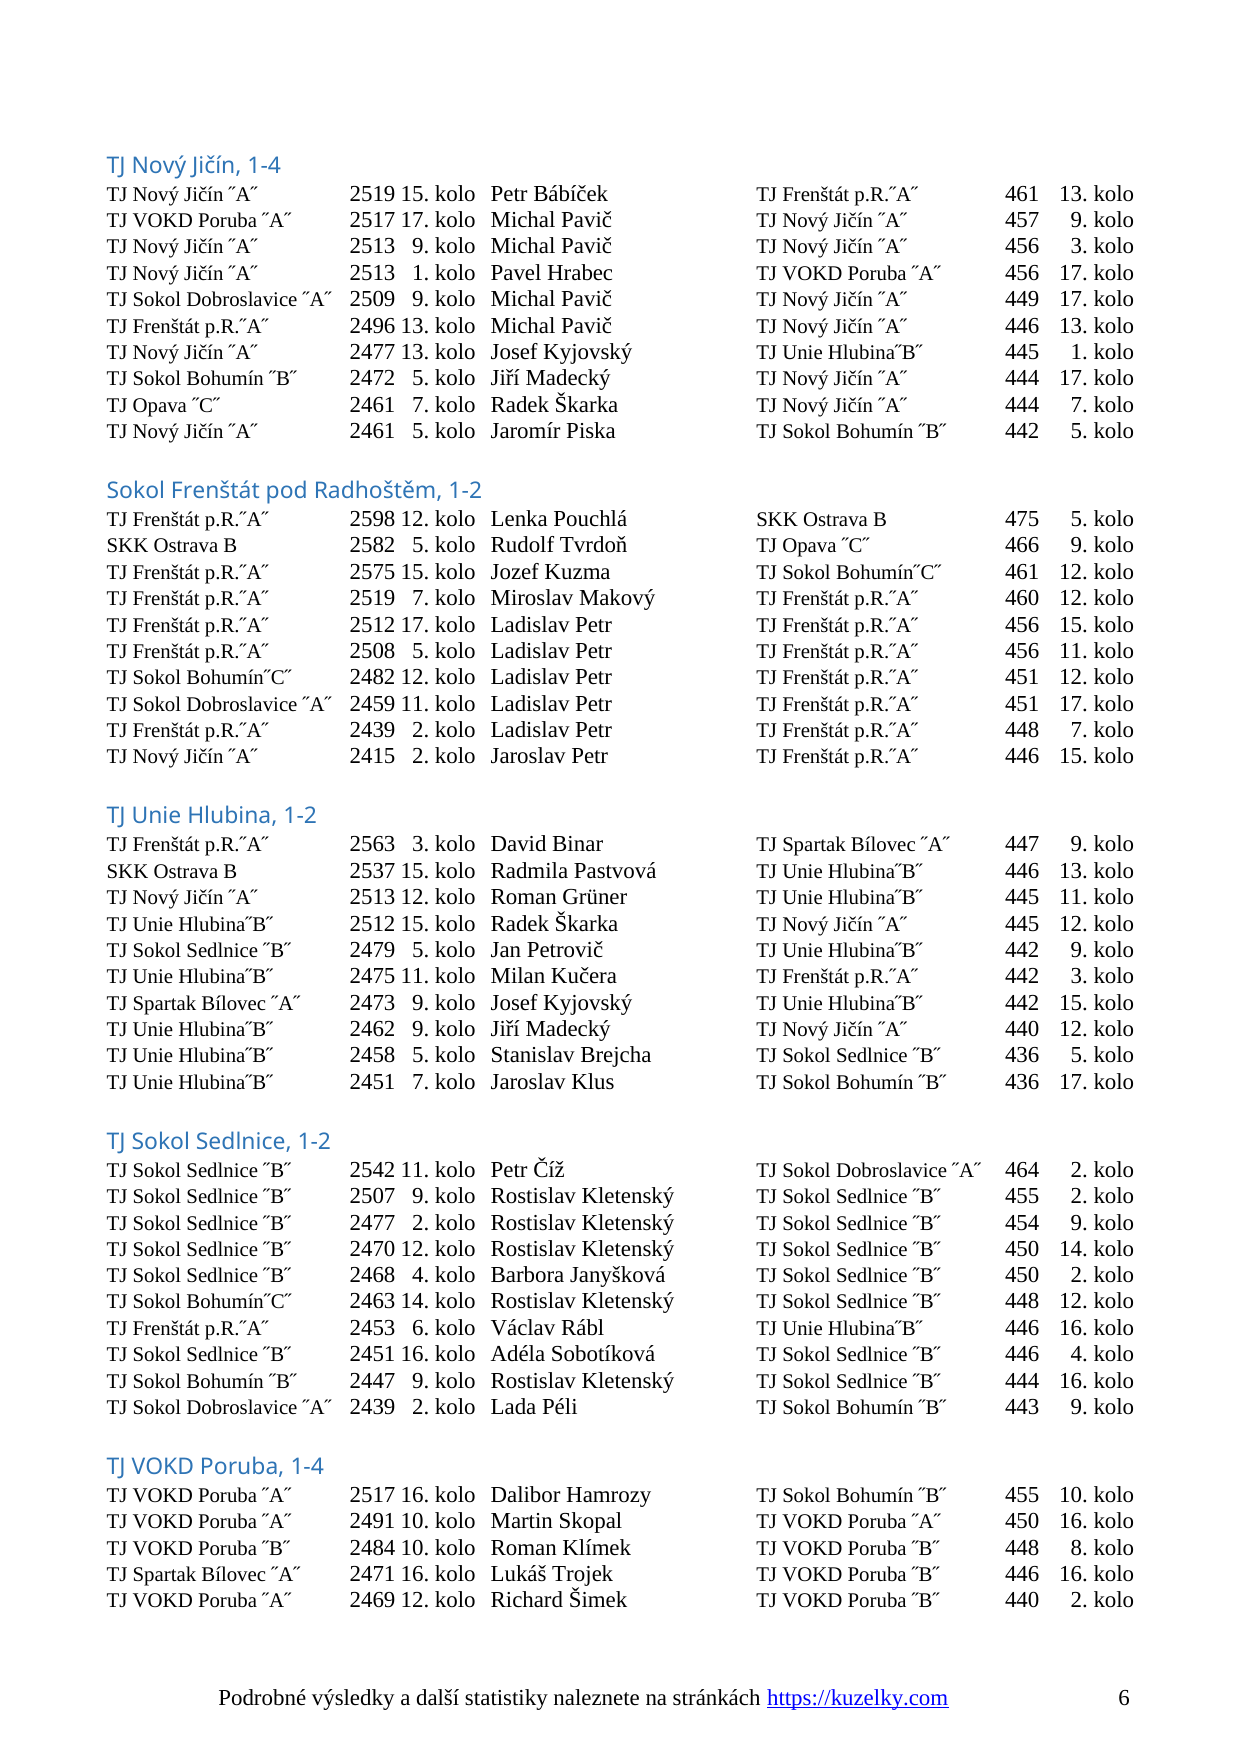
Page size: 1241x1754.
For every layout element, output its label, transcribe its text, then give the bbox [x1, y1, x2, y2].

text TJ Unie Hlubina˝B˝ 2512 15. kolo Radek Škarka TJ Nový Jičín ˝A˝ 445 12. kolo [106, 909, 1134, 936]
text TJ Unie Hlubina˝B˝ 2475 11. kolo Milan Kučera TJ Frenštát p.R.˝A˝ 442 3. kolo [106, 962, 1134, 989]
subtitle TJ VOKD Poruba, 1-4 [106, 1450, 1134, 1481]
text TJ Frenštát p.R.˝A˝ 2453 6. kolo Václav Rábl TJ Unie Hlubina˝B˝ 446 16. kolo [106, 1314, 1134, 1340]
subtitle TJ Nový Jičín, 1-4 [106, 149, 1134, 180]
text TJ VOKD Poruba ˝A˝ 2491 10. kolo Martin Skopal TJ VOKD Poruba ˝A˝ 450 16. kolo [106, 1507, 1134, 1534]
text TJ Sokol Sedlnice ˝B˝ 2477 2. kolo Rostislav Kletenský TJ Sokol Sedlnice ˝B˝ 454 9. kolo [106, 1208, 1134, 1235]
text TJ Nový Jičín ˝A˝ 2513 9. kolo Michal Pavič TJ Nový Jičín ˝A˝ 456 3. kolo [106, 233, 1134, 259]
text TJ Nový Jičín ˝A˝ 2519 15. kolo Petr Bábíček TJ Frenštát p.R.˝A˝ 461 13. kolo [106, 180, 1134, 206]
text TJ Sokol Sedlnice ˝B˝ 2479 5. kolo Jan Petrovič TJ Unie Hlubina˝B˝ 442 9. kolo [106, 936, 1134, 962]
text TJ Sokol Bohumín˝C˝ 2482 12. kolo Ladislav Petr TJ Frenštát p.R.˝A˝ 451 12. kolo [106, 663, 1134, 690]
text TJ Sokol Sedlnice ˝B˝ 2468 4. kolo Barbora Janyšková TJ Sokol Sedlnice ˝B˝ 450 2. kolo [106, 1261, 1134, 1288]
text TJ Unie Hlubina˝B˝ 2462 9. kolo Jiří Madecký TJ Nový Jičín ˝A˝ 440 12. kolo [106, 1015, 1134, 1041]
text TJ Frenštát p.R.˝A˝ 2563 3. kolo David Binar TJ Spartak Bílovec ˝A˝ 447 9. kolo [106, 831, 1134, 857]
text TJ Sokol Bohumín ˝B˝ 2472 5. kolo Jiří Madecký TJ Nový Jičín ˝A˝ 444 17. kolo [106, 364, 1134, 391]
text TJ Nový Jičín ˝A˝ 2513 12. kolo Roman Grüner TJ Unie Hlubina˝B˝ 445 11. kolo [106, 883, 1134, 909]
text TJ VOKD Poruba ˝A˝ 2517 17. kolo Michal Pavič TJ Nový Jičín ˝A˝ 457 9. kolo [106, 206, 1134, 233]
text TJ Sokol Sedlnice ˝B˝ 2507 9. kolo Rostislav Kletenský TJ Sokol Sedlnice ˝B˝ 455 2. kolo [106, 1182, 1134, 1208]
text TJ Nový Jičín ˝A˝ 2513 1. kolo Pavel Hrabec TJ VOKD Poruba ˝A˝ 456 17. kolo [106, 259, 1134, 285]
text SKK Ostrava B 2537 15. kolo Radmila Pastvová TJ Unie Hlubina˝B˝ 446 13. kolo [106, 857, 1134, 883]
text TJ Frenštát p.R.˝A˝ 2496 13. kolo Michal Pavič TJ Nový Jičín ˝A˝ 446 13. kolo [106, 312, 1134, 338]
text TJ Frenštát p.R.˝A˝ 2519 7. kolo Miroslav Makový TJ Frenštát p.R.˝A˝ 460 12. kolo [106, 584, 1134, 611]
text TJ Sokol Dobroslavice ˝A˝ 2459 11. kolo Ladislav Petr TJ Frenštát p.R.˝A˝ 451 17. kolo [106, 690, 1134, 716]
subtitle TJ Unie Hlubina, 1-2 [106, 799, 1134, 831]
text TJ Sokol Bohumín˝C˝ 2463 14. kolo Rostislav Kletenský TJ Sokol Sedlnice ˝B˝ 448 12. kolo [106, 1288, 1134, 1314]
text TJ VOKD Poruba ˝A˝ 2517 16. kolo Dalibor Hamrozy TJ Sokol Bohumín ˝B˝ 455 10. kolo [106, 1481, 1134, 1507]
text TJ Sokol Bohumín ˝B˝ 2447 9. kolo Rostislav Kletenský TJ Sokol Sedlnice ˝B˝ 444 16. kolo [106, 1367, 1134, 1393]
text SKK Ostrava B 2582 5. kolo Rudolf Tvrdoň TJ Opava ˝C˝ 466 9. kolo [106, 532, 1134, 558]
text TJ Frenštát p.R.˝A˝ 2508 5. kolo Ladislav Petr TJ Frenštát p.R.˝A˝ 456 11. kolo [106, 637, 1134, 663]
text TJ Spartak Bílovec ˝A˝ 2473 9. kolo Josef Kyjovský TJ Unie Hlubina˝B˝ 442 15. kolo [106, 989, 1134, 1015]
text TJ Sokol Sedlnice ˝B˝ 2470 12. kolo Rostislav Kletenský TJ Sokol Sedlnice ˝B˝ 450 14. kolo [106, 1235, 1134, 1261]
text TJ VOKD Poruba ˝B˝ 2484 10. kolo Roman Klímek TJ VOKD Poruba ˝B˝ 448 8. kolo [106, 1534, 1134, 1560]
text TJ Frenštát p.R.˝A˝ 2575 15. kolo Jozef Kuzma TJ Sokol Bohumín˝C˝ 461 12. kolo [106, 558, 1134, 584]
subtitle TJ Sokol Sedlnice, 1-2 [106, 1124, 1134, 1156]
text TJ Sokol Dobroslavice ˝A˝ 2509 9. kolo Michal Pavič TJ Nový Jičín ˝A˝ 449 17. kolo [106, 285, 1134, 312]
text TJ Sokol Sedlnice ˝B˝ 2451 16. kolo Adéla Sobotíková TJ Sokol Sedlnice ˝B˝ 446 4. kolo [106, 1340, 1134, 1367]
text TJ Sokol Sedlnice ˝B˝ 2542 11. kolo Petr Číž TJ Sokol Dobroslavice ˝A˝ 464 2. kolo [106, 1156, 1134, 1182]
text TJ Sokol Dobroslavice ˝A˝ 2439 2. kolo Lada Péli TJ Sokol Bohumín ˝B˝ 443 9. kolo [106, 1393, 1134, 1419]
text TJ Unie Hlubina˝B˝ 2458 5. kolo Stanislav Brejcha TJ Sokol Sedlnice ˝B˝ 436 5. kolo [106, 1041, 1134, 1068]
text TJ Unie Hlubina˝B˝ 2451 7. kolo Jaroslav Klus TJ Sokol Bohumín ˝B˝ 436 17. kolo [106, 1068, 1134, 1094]
text TJ Nový Jičín ˝A˝ 2461 5. kolo Jaromír Piska TJ Sokol Bohumín ˝B˝ 442 5. kolo [106, 417, 1134, 443]
text TJ Opava ˝C˝ 2461 7. kolo Radek Škarka TJ Nový Jičín ˝A˝ 444 7. kolo [106, 391, 1134, 417]
text TJ Frenštát p.R.˝A˝ 2598 12. kolo Lenka Pouchlá SKK Ostrava B 475 5. kolo [106, 505, 1134, 532]
text TJ Frenštát p.R.˝A˝ 2512 17. kolo Ladislav Petr TJ Frenštát p.R.˝A˝ 456 15. kolo [106, 611, 1134, 637]
text TJ Nový Jičín ˝A˝ 2477 13. kolo Josef Kyjovský TJ Unie Hlubina˝B˝ 445 1. kolo [106, 338, 1134, 364]
text TJ Spartak Bílovec ˝A˝ 2471 16. kolo Lukáš Trojek TJ VOKD Poruba ˝B˝ 446 16. kolo [106, 1560, 1134, 1587]
text TJ VOKD Poruba ˝A˝ 2469 12. kolo Richard Šimek TJ VOKD Poruba ˝B˝ 440 2. kolo [106, 1587, 1134, 1613]
text TJ Frenštát p.R.˝A˝ 2439 2. kolo Ladislav Petr TJ Frenštát p.R.˝A˝ 448 7. kolo [106, 716, 1134, 742]
subtitle Sokol Frenštát pod Radhoštěm, 1-2 [106, 474, 1134, 505]
text TJ Nový Jičín ˝A˝ 2415 2. kolo Jaroslav Petr TJ Frenštát p.R.˝A˝ 446 15. kolo [106, 742, 1134, 769]
